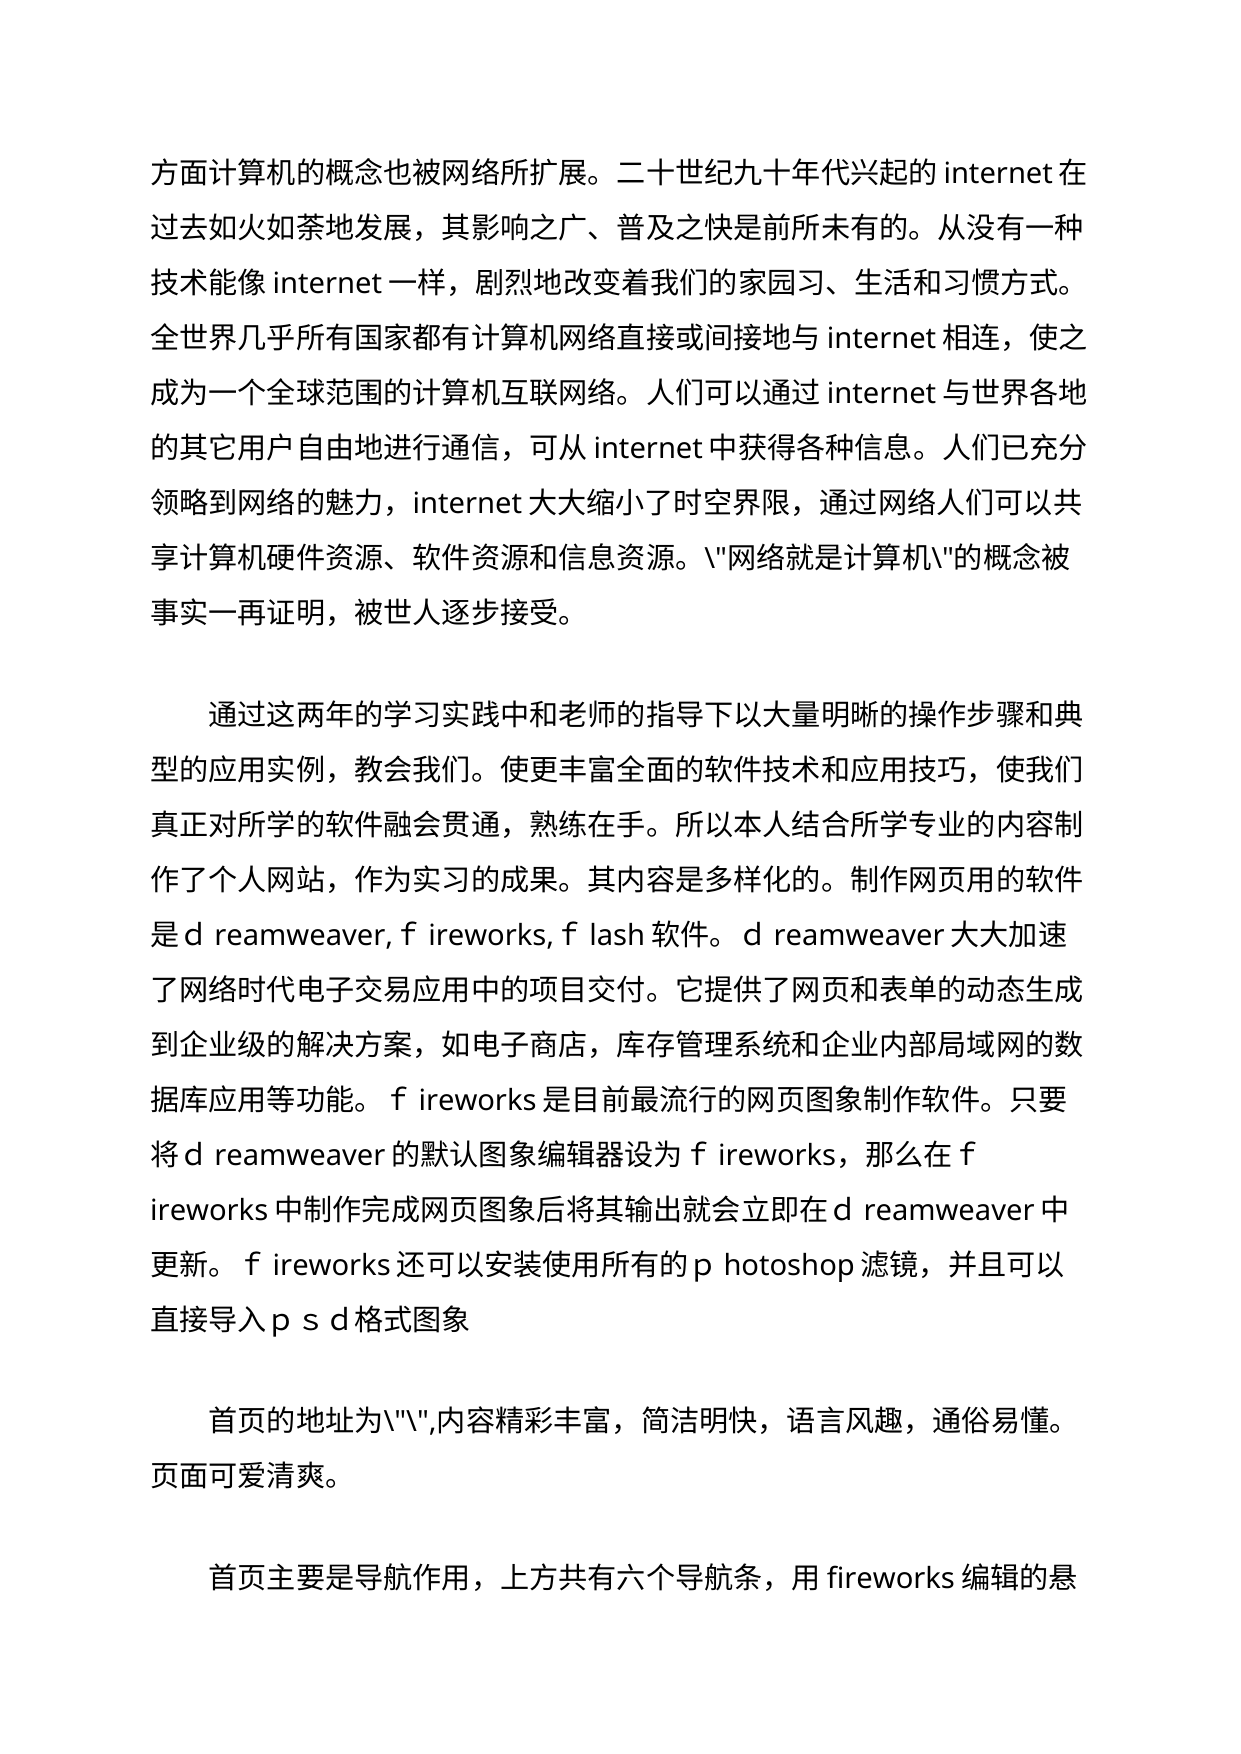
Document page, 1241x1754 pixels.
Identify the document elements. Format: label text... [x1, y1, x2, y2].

text 通过这两年的学习实践中和老师的指导下以大量明晰的操作步骤和典型的应用实例，教会我们。使更丰富全面的软件技术和应用技巧，使我们真正对所学的软件融会贯通，熟练在手。所以本人结合所学专业的内容制作了个人网站，作为实习的成果。其内容是多样化的。制作网页用的软件是ｄreamweaver,ｆireworks,ｆlash软件。ｄreamweaver大大加速了网络时代电子交易应用中的项目交付。它提供了网页和表单的动态生成到企业级的解决方案，如电子商店，库存管理系统和企业内部局域网的数据库应用等功能。ｆireworks是目前最流行的网页图象制作软件。只要将ｄreamweaver的默认图象编辑器设为ｆireworks，那么在ｆireworks中制作完成网页图象后将其输出就会立即在ｄreamweaver中更新。ｆireworks还可以安装使用所有的ｐhotoshop滤镜，并且可以直接导入ｐｓｄ格式图象 [150, 692, 1090, 1338]
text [150, 150, 1090, 632]
text 首页的地址为\"\",内容精彩丰富，简洁明快，语言风趣，通俗易懂。页面可爱清爽。 [150, 1398, 1090, 1495]
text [150, 1554, 1090, 1597]
